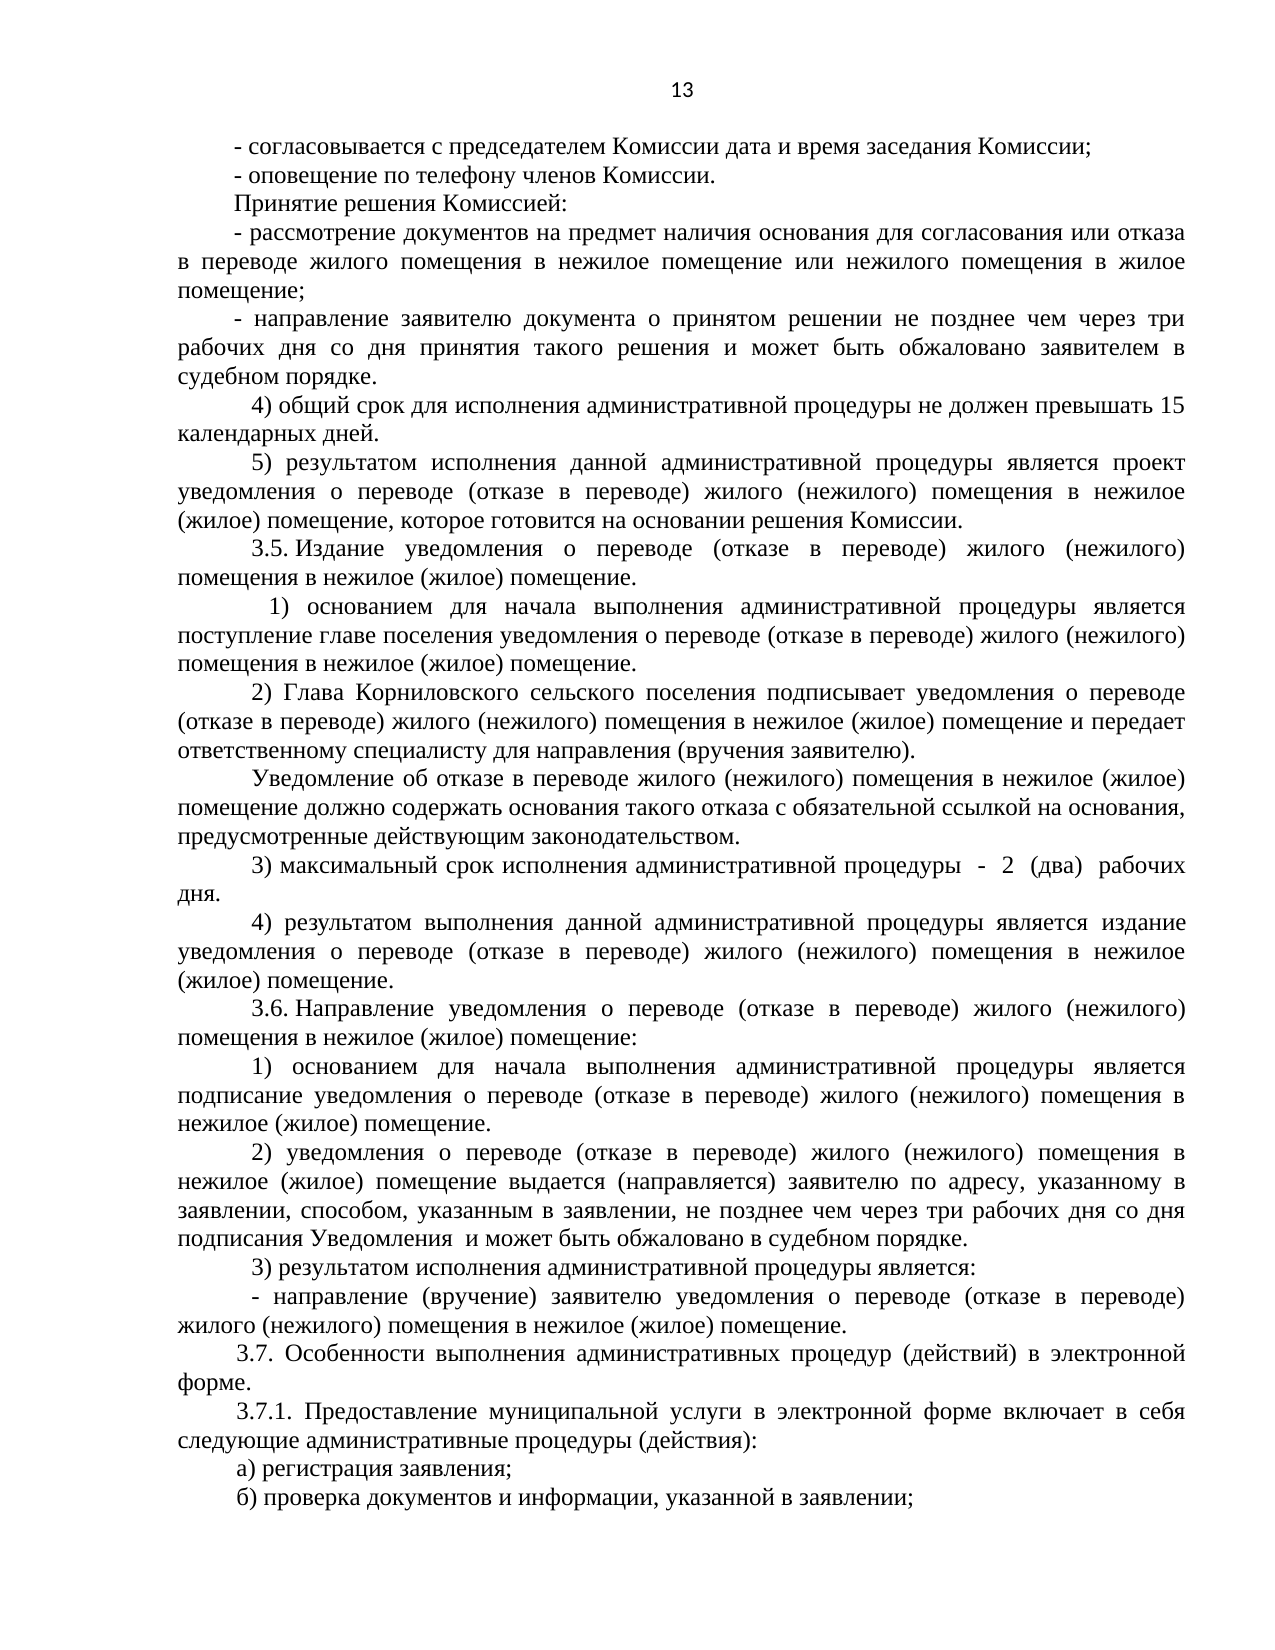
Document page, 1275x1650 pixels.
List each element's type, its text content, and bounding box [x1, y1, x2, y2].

text - оповещение по телефону членов Комиссии. [177, 160, 1186, 188]
text 3) максимальный срок исполнения административной процедуры - 2 (два) рабочих дня. [177, 850, 1186, 907]
text 1) основанием для начала выполнения административной процедуры является подписание уведомления о переводе (отказе в переводе) жилого (нежилого) помещения в нежилое (жилое) помещение. [177, 1051, 1186, 1137]
text - направление заявителю документа о принятом решении не позднее чем через три рабочих дня со дня принятия такого решения и может быть обжаловано заявителем в судебном порядке. [177, 303, 1186, 390]
text 4) результатом выполнения данной административной процедуры является издание уведомления о переводе (отказе в переводе) жилого (нежилого) помещения в нежилое (жилое) помещение. [177, 907, 1186, 993]
text 3.5. Издание уведомления о переводе (отказе в переводе) жилого (нежилого) помещения в нежилое (жилое) помещение. [177, 533, 1186, 591]
text 5) результатом исполнения данной административной процедуры является проект уведомления о переводе (отказе в переводе) жилого (нежилого) помещения в нежилое (жилое) помещение, которое готовится на основании решения Комиссии. [177, 447, 1186, 533]
text - согласовывается с председателем Комиссии дата и время заседания Комиссии; [177, 131, 1186, 160]
text 3.7. Особенности выполнения административных процедур (действий) в электронной форме. [177, 1338, 1186, 1396]
text 2) Глава Корниловского сельского поселения подписывает уведомления о переводе (отказе в переводе) жилого (нежилого) помещения в нежилое (жилое) помещение и передает ответственному специалисту для направления (вручения заявителю). [177, 677, 1186, 763]
text 4) общий срок для исполнения административной процедуры не должен превышать 15 календарных дней. [177, 390, 1186, 447]
text 2) уведомления о переводе (отказе в переводе) жилого (нежилого) помещения в нежилое (жилое) помещение выдается (направляется) заявителю по адресу, указанному в заявлении, способом, указанным в заявлении, не позднее чем через три рабочих дня со дня подписания Уведомления и может быть обжаловано в судебном порядке. [177, 1137, 1186, 1252]
text 3) результатом исполнения административной процедуры является: [177, 1252, 1186, 1281]
text 3.7.1. Предоставление муниципальной услуги в электронной форме включает в себя следующие административные процедуры (действия): [177, 1396, 1186, 1453]
text Уведомление об отказе в переводе жилого (нежилого) помещения в нежилое (жилое) помещение должно содержать основания такого отказа с обязательной ссылкой на основания, предусмотренные действующим законодательством. [177, 763, 1186, 850]
text а) регистрация заявления; [177, 1453, 1186, 1482]
text - рассмотрение документов на предмет наличия основания для согласования или отказа в переводе жилого помещения в нежилое помещение или нежилого помещения в жилое помещение; [177, 217, 1186, 303]
text 3.6. Направление уведомления о переводе (отказе в переводе) жилого (нежилого) помещения в нежилое (жилое) помещение: [177, 993, 1186, 1051]
text 1) основанием для начала выполнения административной процедуры является поступление главе поселения уведомления о переводе (отказе в переводе) жилого (нежилого) помещения в нежилое (жилое) помещение. [177, 591, 1186, 677]
text б) проверка документов и информации, указанной в заявлении; [177, 1482, 1186, 1511]
text - направление (вручение) заявителю уведомления о переводе (отказе в переводе) жилого (нежилого) помещения в нежилое (жилое) помещение. [177, 1281, 1186, 1338]
text Принятие решения Комиссией: [177, 188, 1186, 217]
